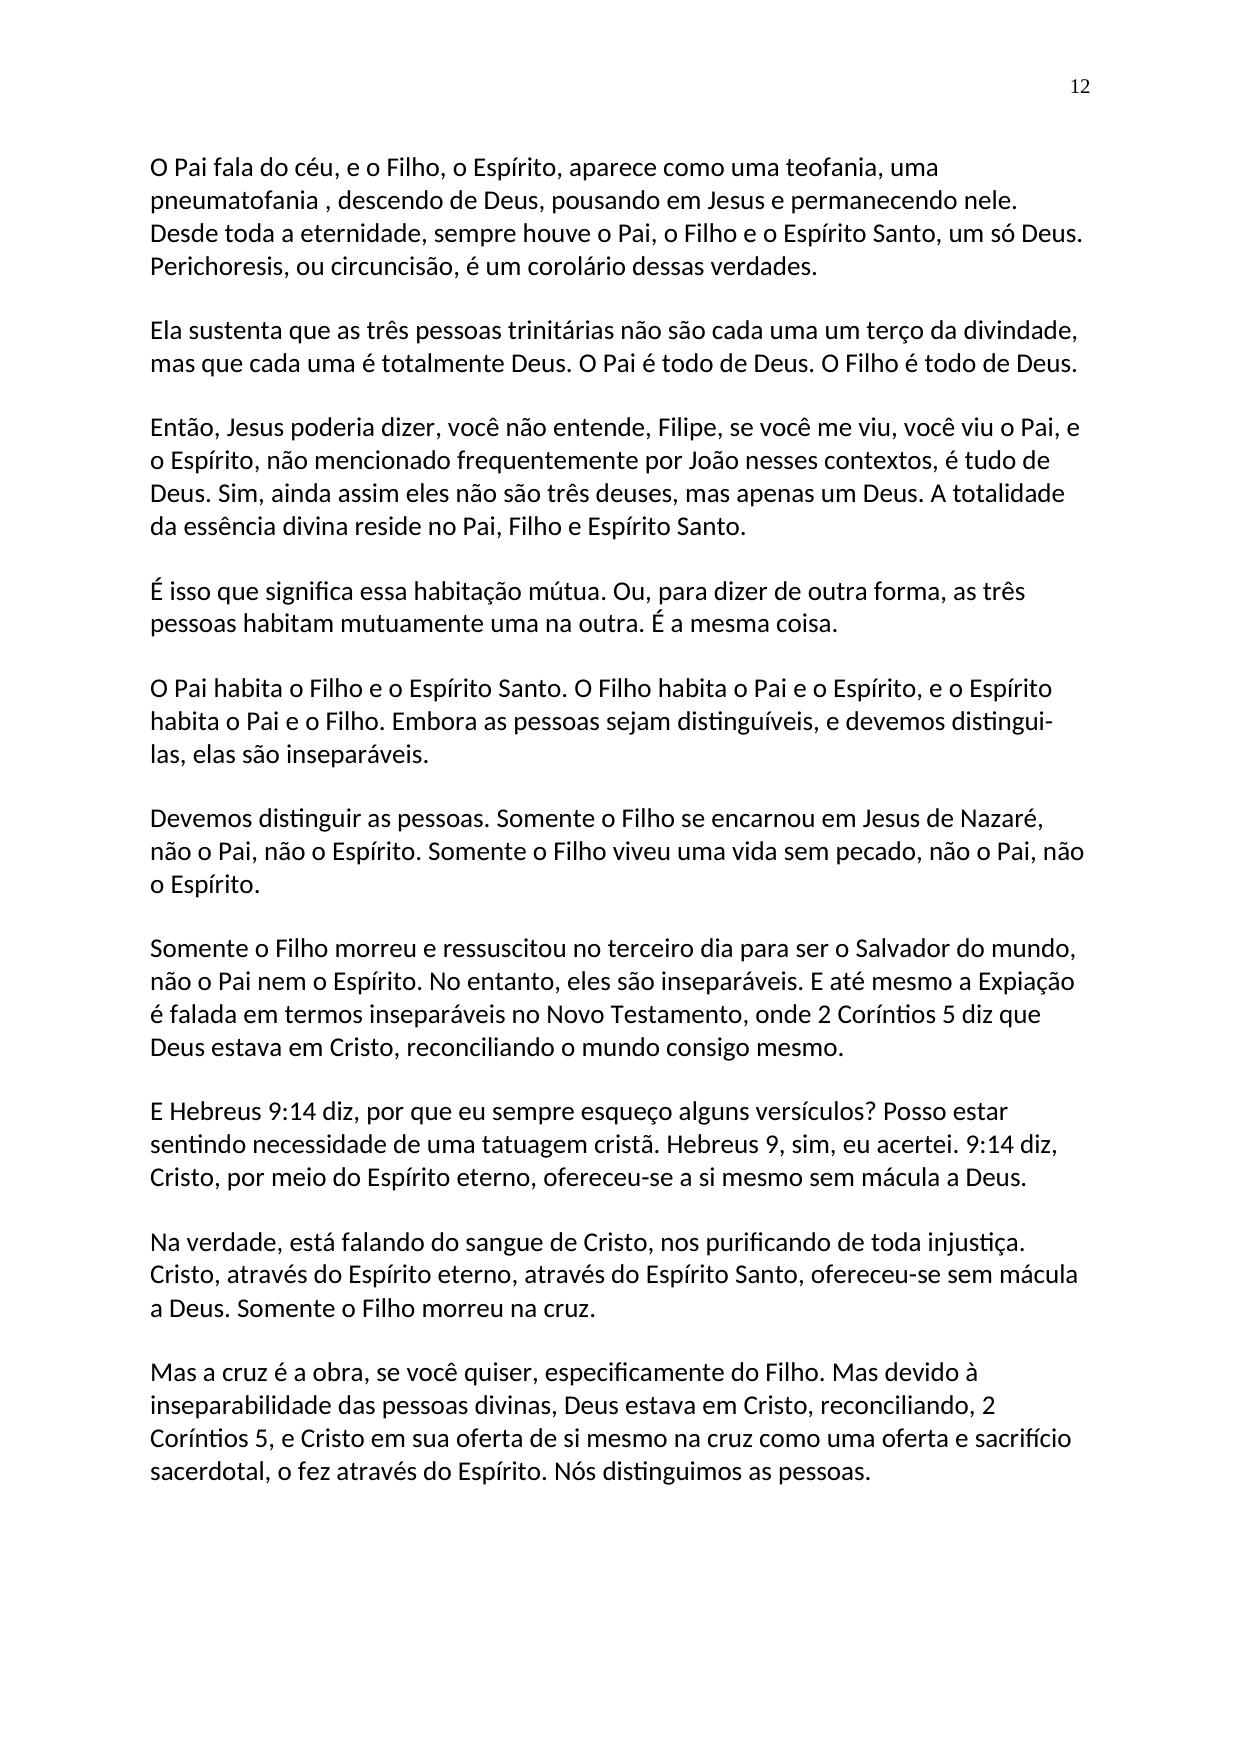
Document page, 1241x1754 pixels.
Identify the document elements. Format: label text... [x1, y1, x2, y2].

text Na verdade, está falando do sangue de Cristo, nos purificando de toda injustiça. Cristo, através do Espírito eterno, através do Espírito Santo, ofereceu-se sem mácula a Deus. Somente o Filho morreu na cruz. [150, 1225, 1090, 1324]
text O Pai habita o Filho e o Espírito Santo. O Filho habita o Pai e o Espírito, e o Espírito habita o Pai e o Filho. Embora as pessoas sejam distinguíveis, e devemos distingui-las, elas são inseparáveis. [150, 671, 1090, 770]
text É isso que significa essa habitação mútua. Ou, para dizer de outra forma, as três pessoas habitam mutuamente uma na outra. É a mesma coisa. [150, 574, 1090, 640]
text Somente o Filho morreu e ressuscitou no terceiro dia para ser o Salvador do mundo, não o Pai nem o Espírito. No entanto, eles são inseparáveis. E até mesmo a Expiação é falada em termos inseparáveis no Novo Testamento, onde 2 Coríntios 5 diz que Deus estava em Cristo, reconciliando o mundo consigo mesmo. [150, 931, 1090, 1063]
text O Pai fala do céu, e o Filho, o Espírito, aparece como uma teofania, uma pneumatofania , descendo de Deus, pousando em Jesus e permanecendo nele. Desde toda a eternidade, sempre houve o Pai, o Filho e o Espírito Santo, um só Deus. Perichoresis, ou circuncisão, é um corolário dessas verdades. [150, 150, 1090, 282]
text Ela sustenta que as três pessoas trinitárias não são cada uma um terço da divindade, mas que cada uma é totalmente Deus. O Pai é todo de Deus. O Filho é todo de Deus. [150, 313, 1090, 379]
text Devemos distinguir as pessoas. Somente o Filho se encarnou em Jesus de Nazaré, não o Pai, não o Espírito. Somente o Filho viveu uma vida sem pecado, não o Pai, não o Espírito. [150, 801, 1090, 900]
text Então, Jesus poderia dizer, você não entende, Filipe, se você me viu, você viu o Pai, e o Espírito, não mencionado frequentemente por João nesses contextos, é tudo de Deus. Sim, ainda assim eles não são três deuses, mas apenas um Deus. A totalidade da essência divina reside no Pai, Filho e Espírito Santo. [150, 410, 1090, 542]
text E Hebreus 9:14 diz, por que eu sempre esqueço alguns versículos? Posso estar sentindo necessidade de uma tatuagem cristã. Hebreus 9, sim, eu acertei. 9:14 diz, Cristo, por meio do Espírito eterno, ofereceu-se a si mesmo sem mácula a Deus. [150, 1094, 1090, 1193]
text Mas a cruz é a obra, se você quiser, especificamente do Filho. Mas devido à inseparabilidade das pessoas divinas, Deus estava em Cristo, reconciliando, 2 Coríntios 5, e Cristo em sua oferta de si mesmo na cruz como uma oferta e sacrifício sacerdotal, o fez através do Espírito. Nós distinguimos as pessoas. [150, 1355, 1090, 1487]
